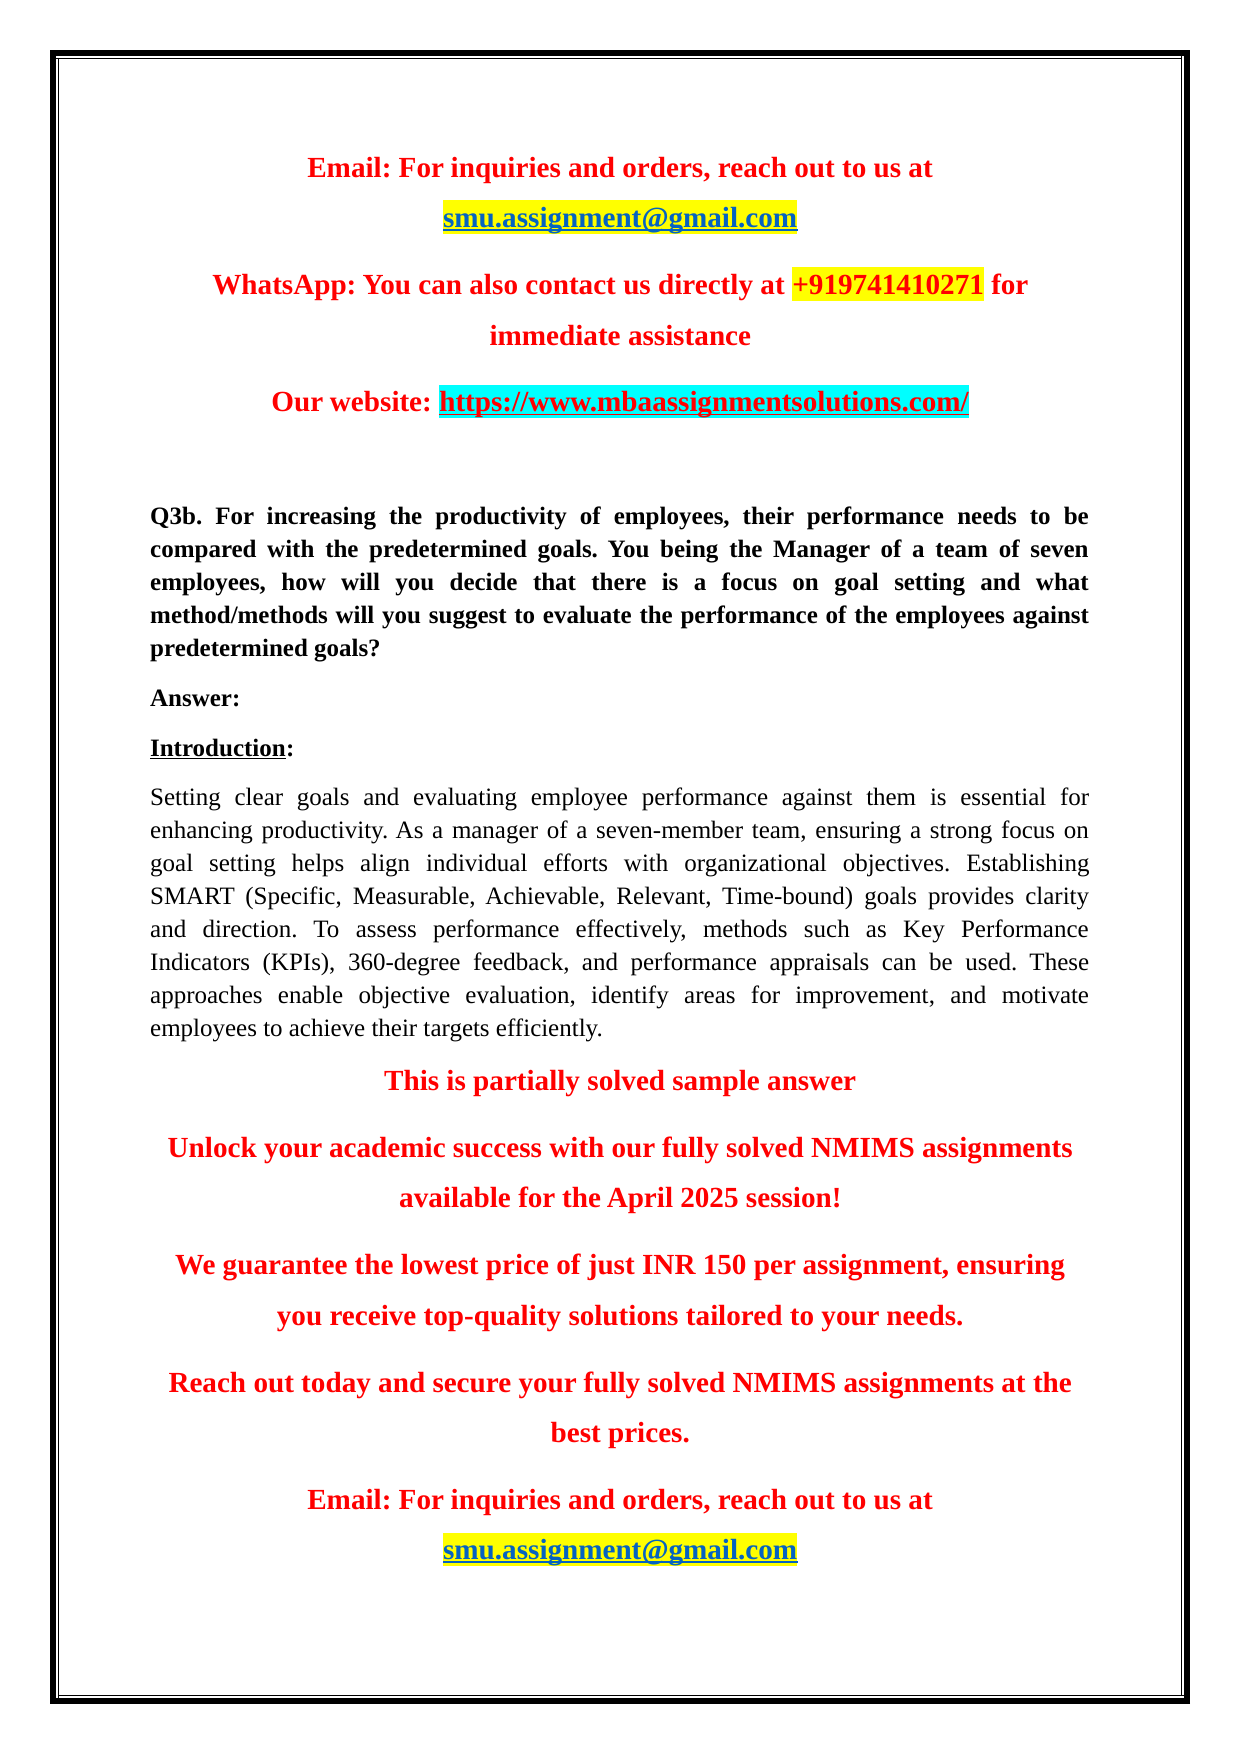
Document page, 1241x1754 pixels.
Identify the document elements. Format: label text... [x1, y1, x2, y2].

text Introduction: [150, 733, 1090, 761]
text Setting clear goals and evaluating employee performance against them is essential for enhancing productivity. As a manager of a seven-member team, ensuring a strong focus on goal setting helps align individual efforts with organizational objectives. Establishing SMART (Specific, Measurable, Achievable, Relevant, Time-bound) goals provides clarity and direction. To assess performance effectively, methods such as Key Performance Indicators (KPIs), 360-degree feedback, and performance appraisals can be used. These approaches enable objective evaluation, identify areas for improvement, and motivate employees to achieve their targets efficiently. [150, 782, 1090, 1042]
text We guarantee the lowest price of just INR 150 per assignment, ensuring you receive top-quality solutions tailored to your needs. [150, 1247, 1090, 1331]
text Answer: [150, 683, 1090, 712]
text Q3b. For increasing the productivity of employees, their performance needs to be compared with the predetermined goals. You being the Manager of a team of seven employees, how will you decide that there is a focus on goal setting and what method/methods will you suggest to evaluate the performance of the employees against predetermined goals? [150, 501, 1090, 662]
text Unlock your academic success with our fully solved NMIMS assignments available for the April 2025 session! [150, 1130, 1090, 1214]
text Email: For inquiries and orders, reach out to us at smu.assignment@gmail.com [150, 1482, 1090, 1566]
text Email: For inquiries and orders, reach out to us at smu.assignment@gmail.com [150, 150, 1090, 234]
text Our website: https://www.mbaassignmentsolutions.com/ [150, 384, 1090, 418]
text WhatsApp: You can also contact us directly at +919741410271 for immediate assistance [150, 267, 1090, 351]
text Reach out today and secure your fully solved NMIMS assignments at the best prices. [150, 1365, 1090, 1449]
text This is partially solved sample answer [150, 1063, 1090, 1097]
